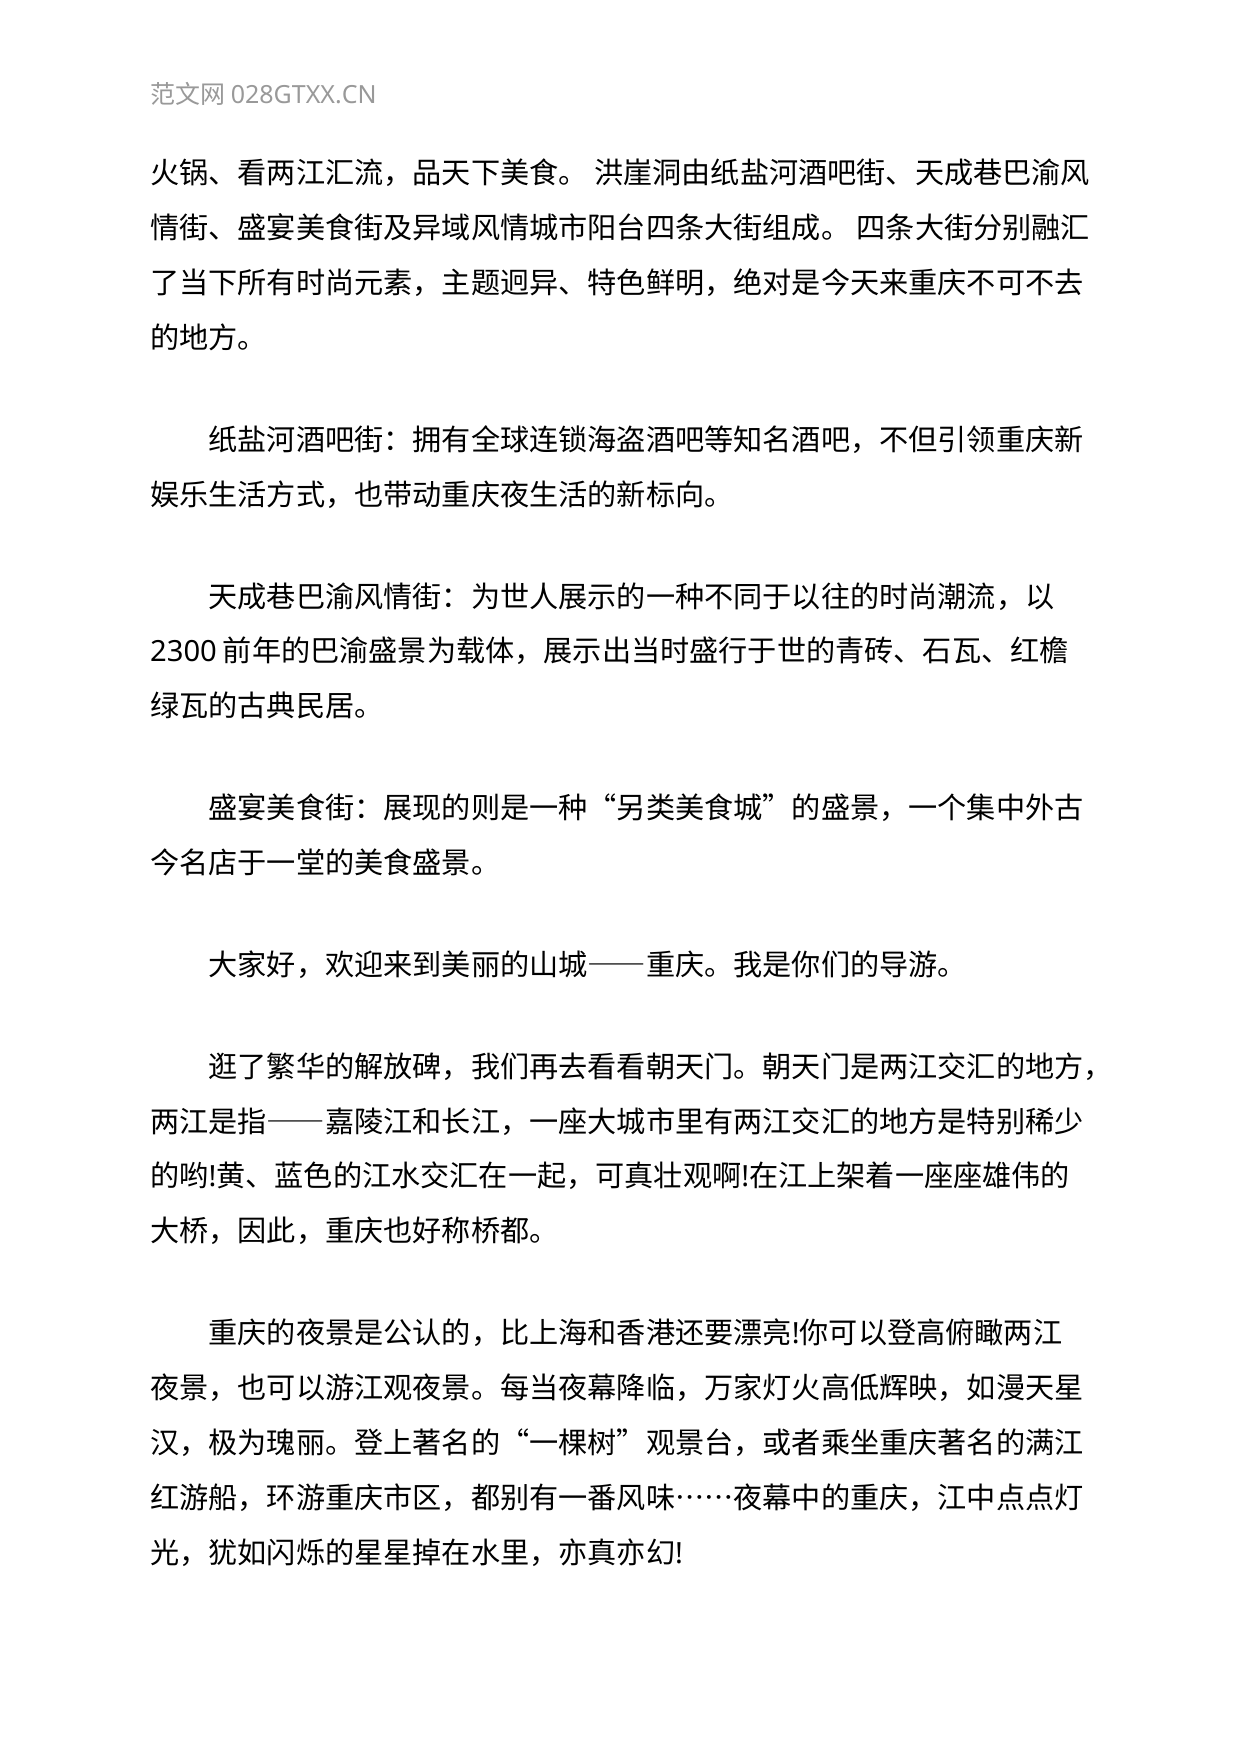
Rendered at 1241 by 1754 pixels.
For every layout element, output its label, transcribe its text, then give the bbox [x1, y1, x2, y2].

text 盛宴美食街：展现的则是一种“另类美食城”的盛景，一个集中外古今名店于一堂的美食盛景。 [150, 785, 1090, 882]
text 逛了繁华的解放碑，我们再去看看朝天门。朝天门是两江交汇的地方，两江是指——嘉陵江和长江，一座大城市里有两江交汇的地方是特别稀少的哟!黄、蓝色的江水交汇在一起，可真壮观啊!在江上架着一座座雄伟的大桥，因此，重庆也好称桥都。 [150, 1043, 1090, 1250]
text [150, 150, 1090, 357]
text 大家好，欢迎来到美丽的山城——重庆。我是你们的导游。 [150, 941, 1090, 984]
text 天成巷巴渝风情街：为世人展示的一种不同于以往的时尚潮流，以2300前年的巴渝盛景为载体，展示出当时盛行于世的青砖、石瓦、红檐绿瓦的古典民居。 [150, 573, 1090, 725]
text 重庆的夜景是公认的，比上海和香港还要漂亮!你可以登高俯瞰两江夜景，也可以游江观夜景。每当夜幕降临，万家灯火高低辉映，如漫天星汉，极为瑰丽。登上著名的“一棵树”观景台，或者乘坐重庆著名的满江红游船，环游重庆市区，都别有一番风味……夜幕中的重庆，江中点点灯光，犹如闪烁的星星掉在水里，亦真亦幻! [150, 1310, 1090, 1572]
text 纸盐河酒吧街：拥有全球连锁海盗酒吧等知名酒吧，不但引领重庆新娱乐生活方式，也带动重庆夜生活的新标向。 [150, 416, 1090, 514]
